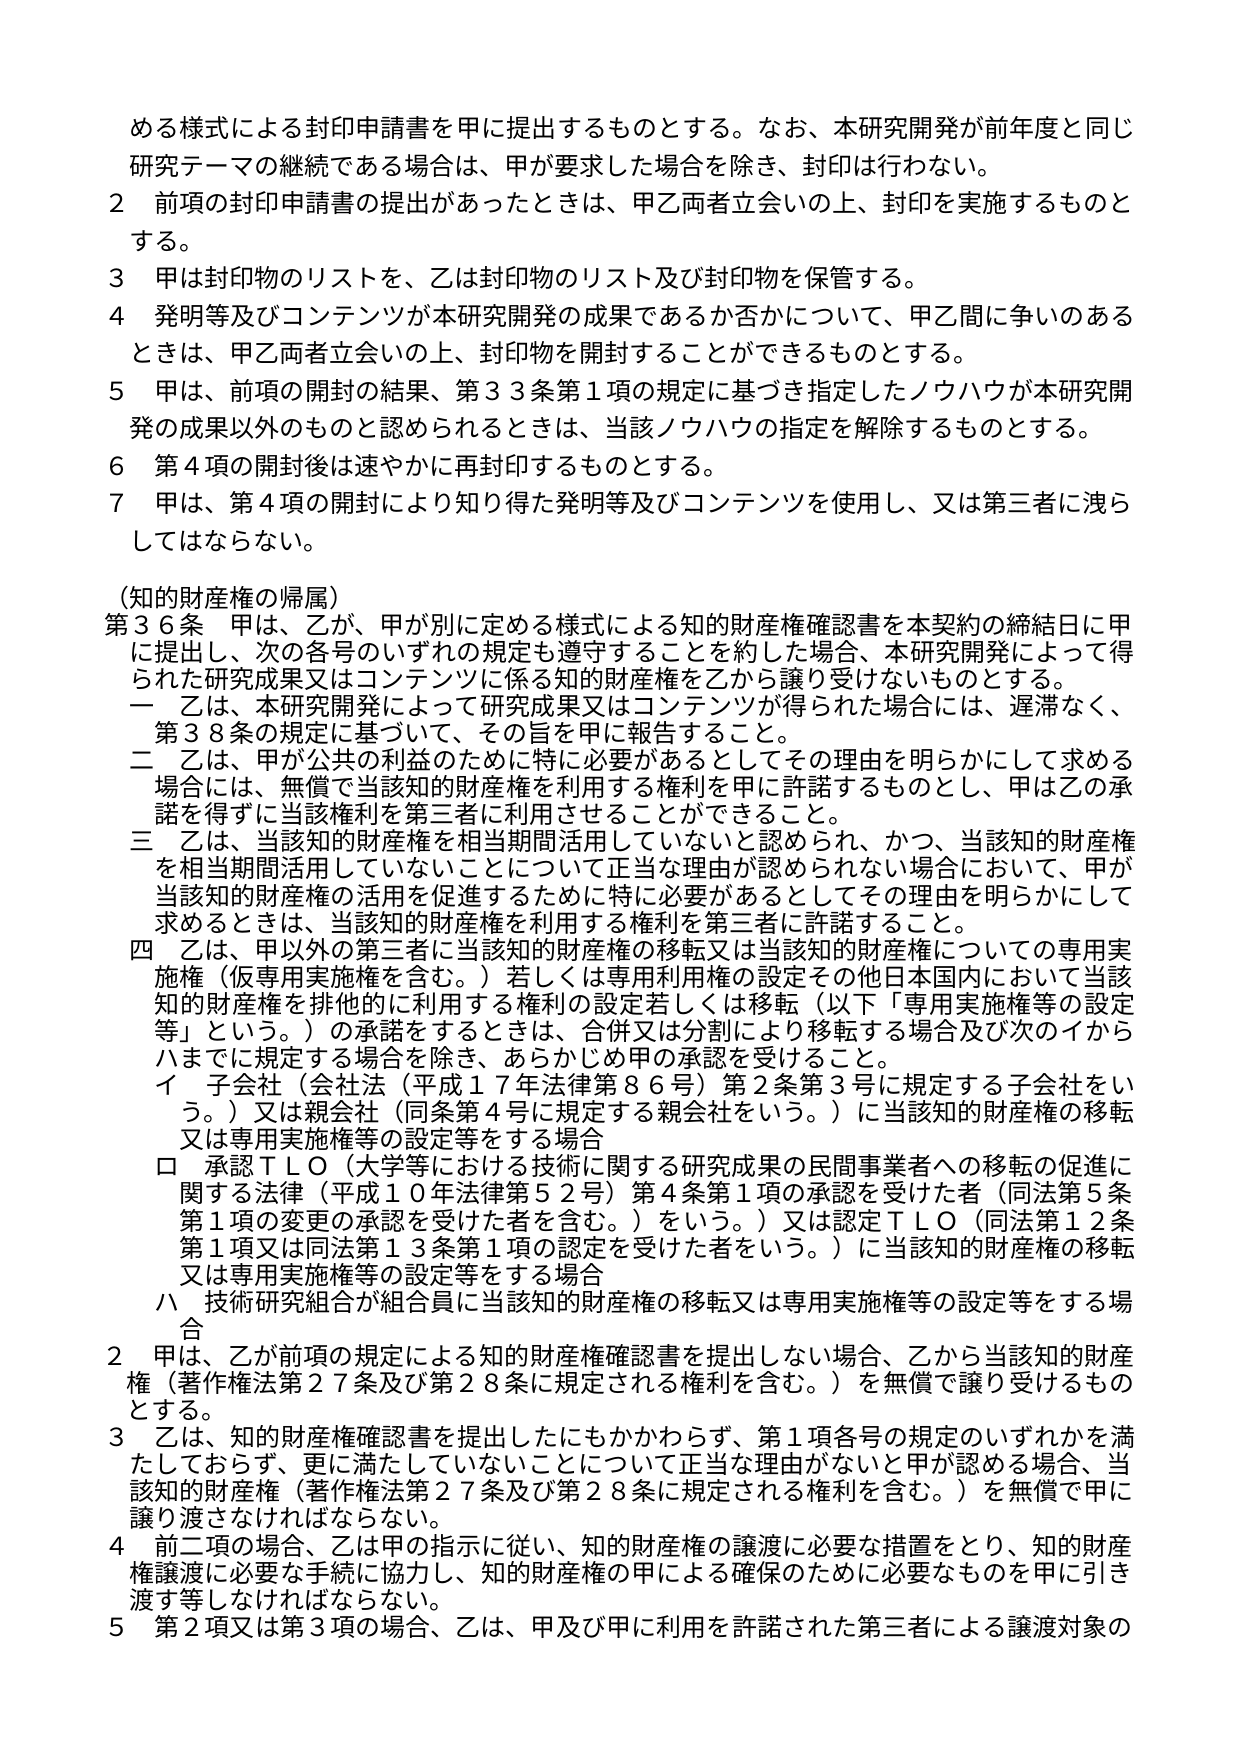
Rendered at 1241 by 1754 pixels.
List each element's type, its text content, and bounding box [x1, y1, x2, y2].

text ５ 甲は、前項の開封の結果、第３３条第１項の規定に基づき指定したノウハウが本研究開発の成果以外のものと認められるときは、当該ノウハウの指定を解除するものとする。 [104, 371, 1136, 446]
text ６ 第４項の開封後は速やかに再封印するものとする。 [104, 446, 1136, 483]
text ４ 前二項の場合、乙は甲の指示に従い、知的財産権の譲渡に必要な措置をとり、知的財産権譲渡に必要な手続に協力し、知的財産権の甲による確保のために必要なものを甲に引き渡す等しなければならない。 [104, 1533, 1136, 1614]
text 第３６条 甲は、乙が、甲が別に定める様式による知的財産権確認書を本契約の締結日に甲に提出し、次の各号のいずれの規定も遵守することを約した場合、本研究開発によって得られた研究成果又はコンテンツに係る知的財産権を乙から譲り受けないものとする。 [104, 612, 1136, 694]
text ２ 前項の封印申請書の提出があったときは、甲乙両者立会いの上、封印を実施するものとする。 [104, 183, 1136, 258]
text ３ 乙は、知的財産権確認書を提出したにもかかわらず、第１項各号の規定のいずれかを満たしておらず、更に満たしていないことについて正当な理由がないと甲が認める場合、当該知的財産権（著作権法第２７条及び第２８条に規定される権利を含む。）を無償で甲に譲り渡さなければならない。 [104, 1425, 1136, 1533]
text ２ 甲は、乙が前項の規定による知的財産権確認書を提出しない場合、乙から当該知的財産権（著作権法第２７条及び第２８条に規定される権利を含む。）を無償で譲り受けるものとする。 [102, 1344, 1136, 1425]
text 三 乙は、当該知的財産権を相当期間活用していないと認められ、かつ、当該知的財産権を相当期間活用していないことについて正当な理由が認められない場合において、甲が当該知的財産権の活用を促進するために特に必要があるとしてその理由を明らかにして求めるときは、当該知的財産権を利用する権利を第三者に許諾すること。 [129, 829, 1136, 937]
text イ 子会社（会社法（平成１７年法律第８６号）第２条第３号に規定する子会社をいう。）又は親会社（同条第４号に規定する親会社をいう。）に当該知的財産権の移転又は専用実施権等の設定等をする場合 [154, 1073, 1136, 1154]
text ３ 甲は封印物のリストを、乙は封印物のリスト及び封印物を保管する。 [104, 258, 1136, 296]
text 四 乙は、甲以外の第三者に当該知的財産権の移転又は当該知的財産権についての専用実施権（仮専用実施権を含む。）若しくは専用利用権の設定その他日本国内において当該知的財産権を排他的に利用する権利の設定若しくは移転（以下「専用実施権等の設定等」という。）の承諾をするときは、合併又は分割により移転する場合及び次のイからハまでに規定する場合を除き、あらかじめ甲の承認を受けること。 [129, 937, 1136, 1073]
text ４ 発明等及びコンテンツが本研究開発の成果であるか否かについて、甲乙間に争いのあるときは、甲乙両者立会いの上、封印物を開封することができるものとする。 [104, 296, 1136, 371]
text ロ 承認ＴＬＯ（大学等における技術に関する研究成果の民間事業者への移転の促進に関する法律（平成１０年法律第５２号）第４条第１項の承認を受けた者（同法第５条第１項の変更の承認を受けた者を含む。）をいう。）又は認定ＴＬＯ（同法第１２条第１項又は同法第１３条第１項の認定を受けた者をいう。）に当該知的財産権の移転又は専用実施権等の設定等をする場合 [154, 1154, 1136, 1289]
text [104, 1614, 1136, 1642]
text ７ 甲は、第４項の開封により知り得た発明等及びコンテンツを使用し、又は第三者に洩らしてはならない。 [104, 483, 1136, 558]
text （知的財産権の帰属） [104, 585, 1136, 612]
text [104, 108, 1136, 183]
text ハ 技術研究組合が組合員に当該知的財産権の移転又は専用実施権等の設定等をする場合 [154, 1289, 1136, 1344]
text 二 乙は、甲が公共の利益のために特に必要があるとしてその理由を明らかにして求める場合には、無償で当該知的財産権を利用する権利を甲に許諾するものとし、甲は乙の承諾を得ずに当該権利を第三者に利用させることができること。 [129, 748, 1136, 829]
text 一 乙は、本研究開発によって研究成果又はコンテンツが得られた場合には、遅滞なく、第３８条の規定に基づいて、その旨を甲に報告すること。 [129, 694, 1136, 748]
